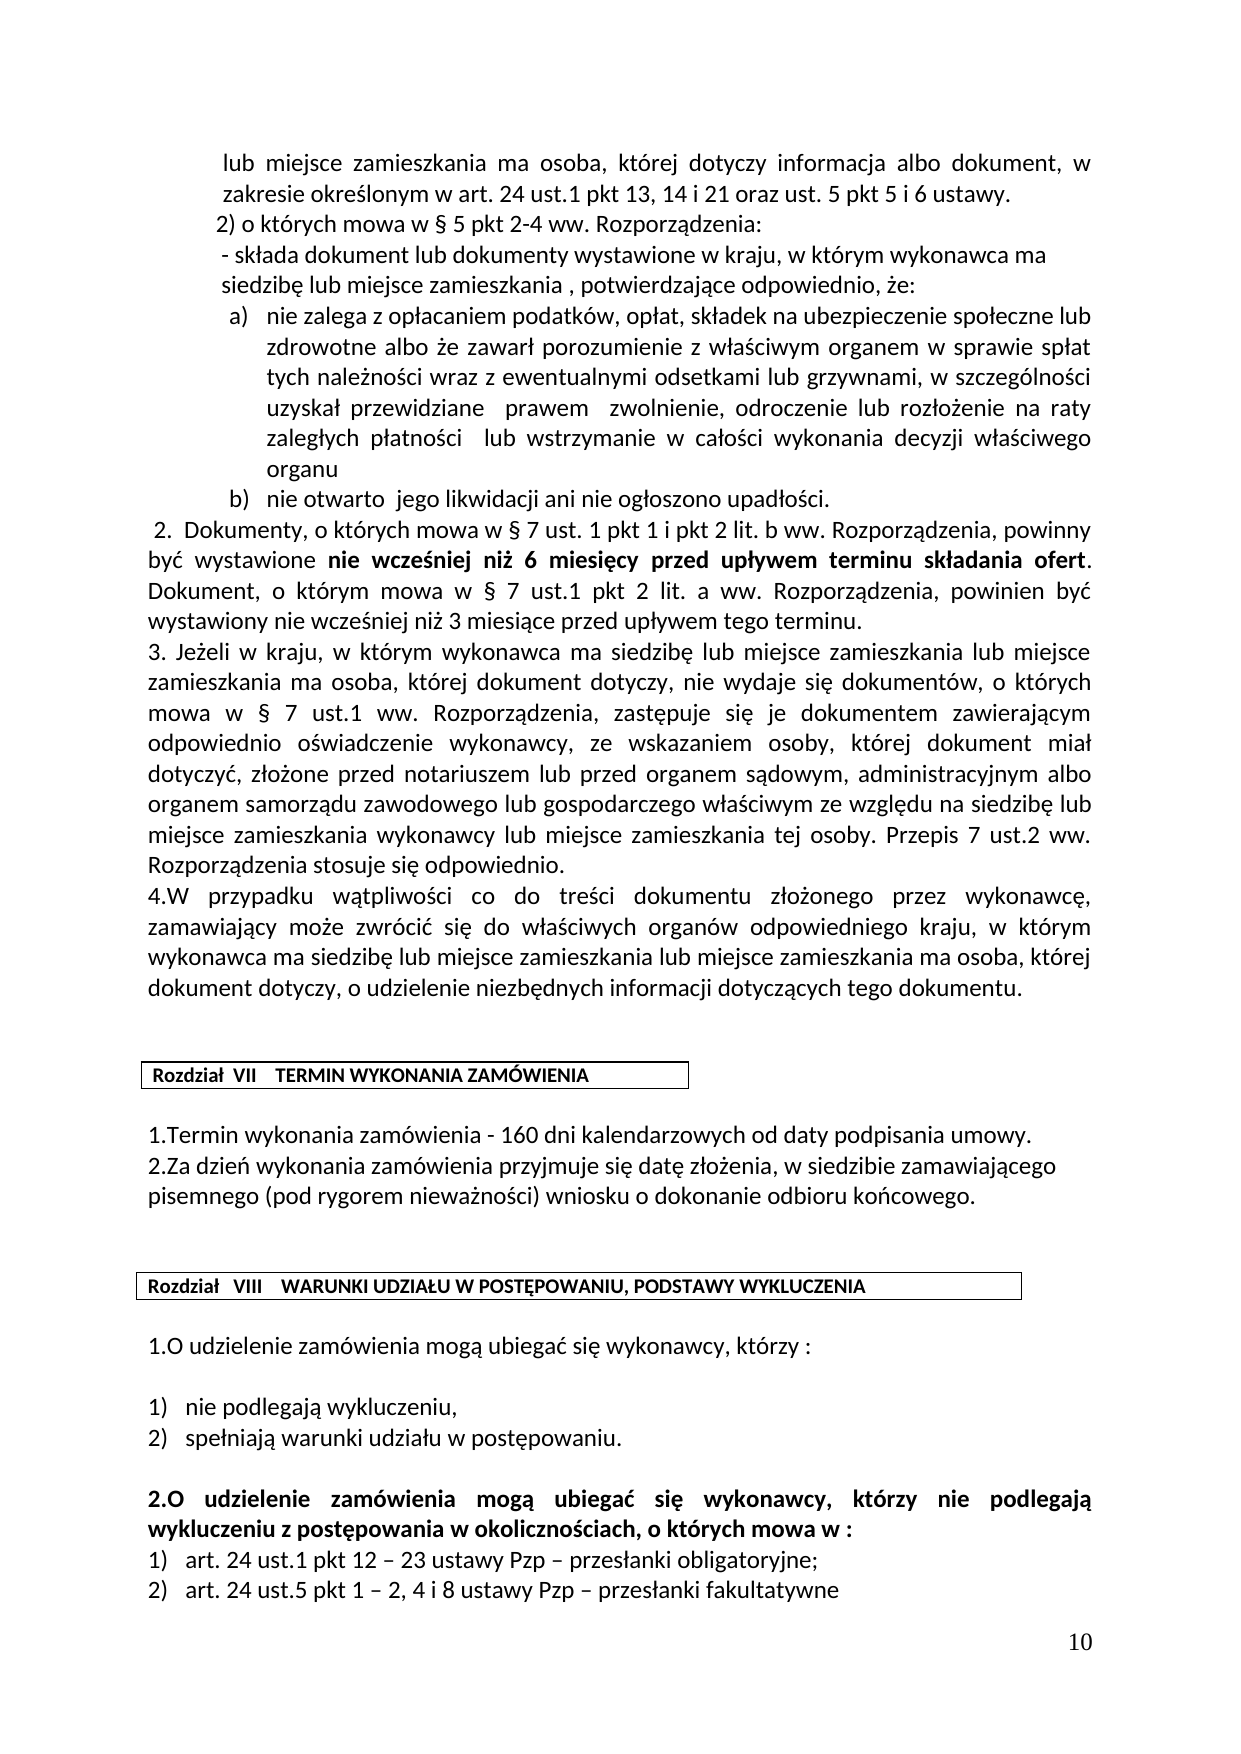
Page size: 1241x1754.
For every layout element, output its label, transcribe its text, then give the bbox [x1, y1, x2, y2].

text 3. Jeżeli w kraju, w którym wykonawca ma siedzibę lub miejsce zamieszkania lub miejsce zamieszkania ma osoba, której dokument dotyczy, nie wydaje się dokumentów, o których mowa w § 7 ust.1 ww. Rozporządzenia, zastępuje się je dokumentem zawierającym odpowiednio oświadczenie wykonawcy, ze wskazaniem osoby, której dokument miał dotyczyć, złożone przed notariuszem lub przed organem sądowym, administracyjnym albo organem samorządu zawodowego lub gospodarczego właściwym ze względu na siedzibę lub miejsce zamieszkania wykonawcy lub miejsce zamieszkania tej osoby. Przepis 7 ust.2 ww. Rozporządzenia stosuje się odpowiednio. [148, 636, 1093, 880]
text siedzibę lub miejsce zamieszkania , potwierdzające odpowiednio, że: [148, 270, 1093, 300]
text 2. Dokumenty, o których mowa w § 7 ust. 1 pkt 1 i pkt 2 lit. b ww. Rozporządzenia, powinny być wystawione nie wcześniej niż 6 miesięcy przed upływem terminu składania ofert. Dokument, o którym mowa w § 7 ust.1 pkt 2 lit. a ww. Rozporządzenia, powinien być wystawiony nie wcześniej niż 3 miesiące przed upływem tego terminu. [148, 514, 1093, 636]
text 4.W przypadku wątpliwości co do treści dokumentu złożonego przez wykonawcę, zamawiający może zwrócić się do właściwych organów odpowiedniego kraju, w którym wykonawca ma siedzibę lub miejsce zamieszkania lub miejsce zamieszkania ma osoba, której dokument dotyczy, o udzielenie niezbędnych informacji dotyczących tego dokumentu. [148, 880, 1093, 1002]
text 1.Termin wykonania zamówienia - 160 dni kalendarzowych od daty podpisania umowy. [148, 1119, 1093, 1150]
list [223, 148, 1093, 209]
list art. 24 ust.1 pkt 12 – 23 ustawy Pzp – przesłanki obligatoryjne; [148, 1544, 1093, 1574]
list nie zalega z opłacaniem podatków, opłat, składek na ubezpieczenie społeczne lub zdrowotne albo że zawarł porozumienie z właściwym organem w sprawie spłat tych należności wraz z ewentualnymi odsetkami lub grzywnami, w szczególności uzyskał przewidziane prawem zwolnienie, odroczenie lub rozłożenie na raty zaległych płatności lub wstrzymanie w całości wykonania decyzji właściwego organu [229, 300, 1093, 483]
list art. 24 ust.5 pkt 1 – 2, 4 i 8 ustawy Pzp – przesłanki fakultatywne [148, 1574, 1093, 1605]
table_header Rozdział VII TERMIN WYKONANIA ZAMÓWIENIA [142, 1063, 688, 1088]
table_header Rozdział VIII WARUNKI UDZIAŁU W POSTĘPOWANIU, PODSTAWY WYKLUCZENIA [137, 1273, 1021, 1298]
text 1.O udzielenie zamówienia mogą ubiegać się wykonawcy, którzy : [148, 1330, 1093, 1361]
list nie podlegają wykluczeniu, [148, 1391, 1093, 1422]
text 2.Za dzień wykonania zamówienia przyjmuje się datę złożenia, w siedzibie zamawiającego pisemnego (pod rygorem nieważności) wniosku o dokonanie odbioru końcowego. [148, 1150, 1093, 1211]
text 2.O udzielenie zamówienia mogą ubiegać się wykonawcy, którzy nie podlegają wykluczeniu z postępowania w okolicznościach, o których mowa w : [148, 1483, 1093, 1544]
list nie otwarto jego likwidacji ani nie ogłoszono upadłości. [229, 483, 1093, 514]
list spełniają warunki udziału w postępowaniu. [148, 1422, 1093, 1452]
text 2) o których mowa w § 5 pkt 2-4 ww. Rozporządzenia: [148, 209, 1093, 239]
text - składa dokument lub dokumenty wystawione w kraju, w którym wykonawca ma [148, 239, 1093, 270]
